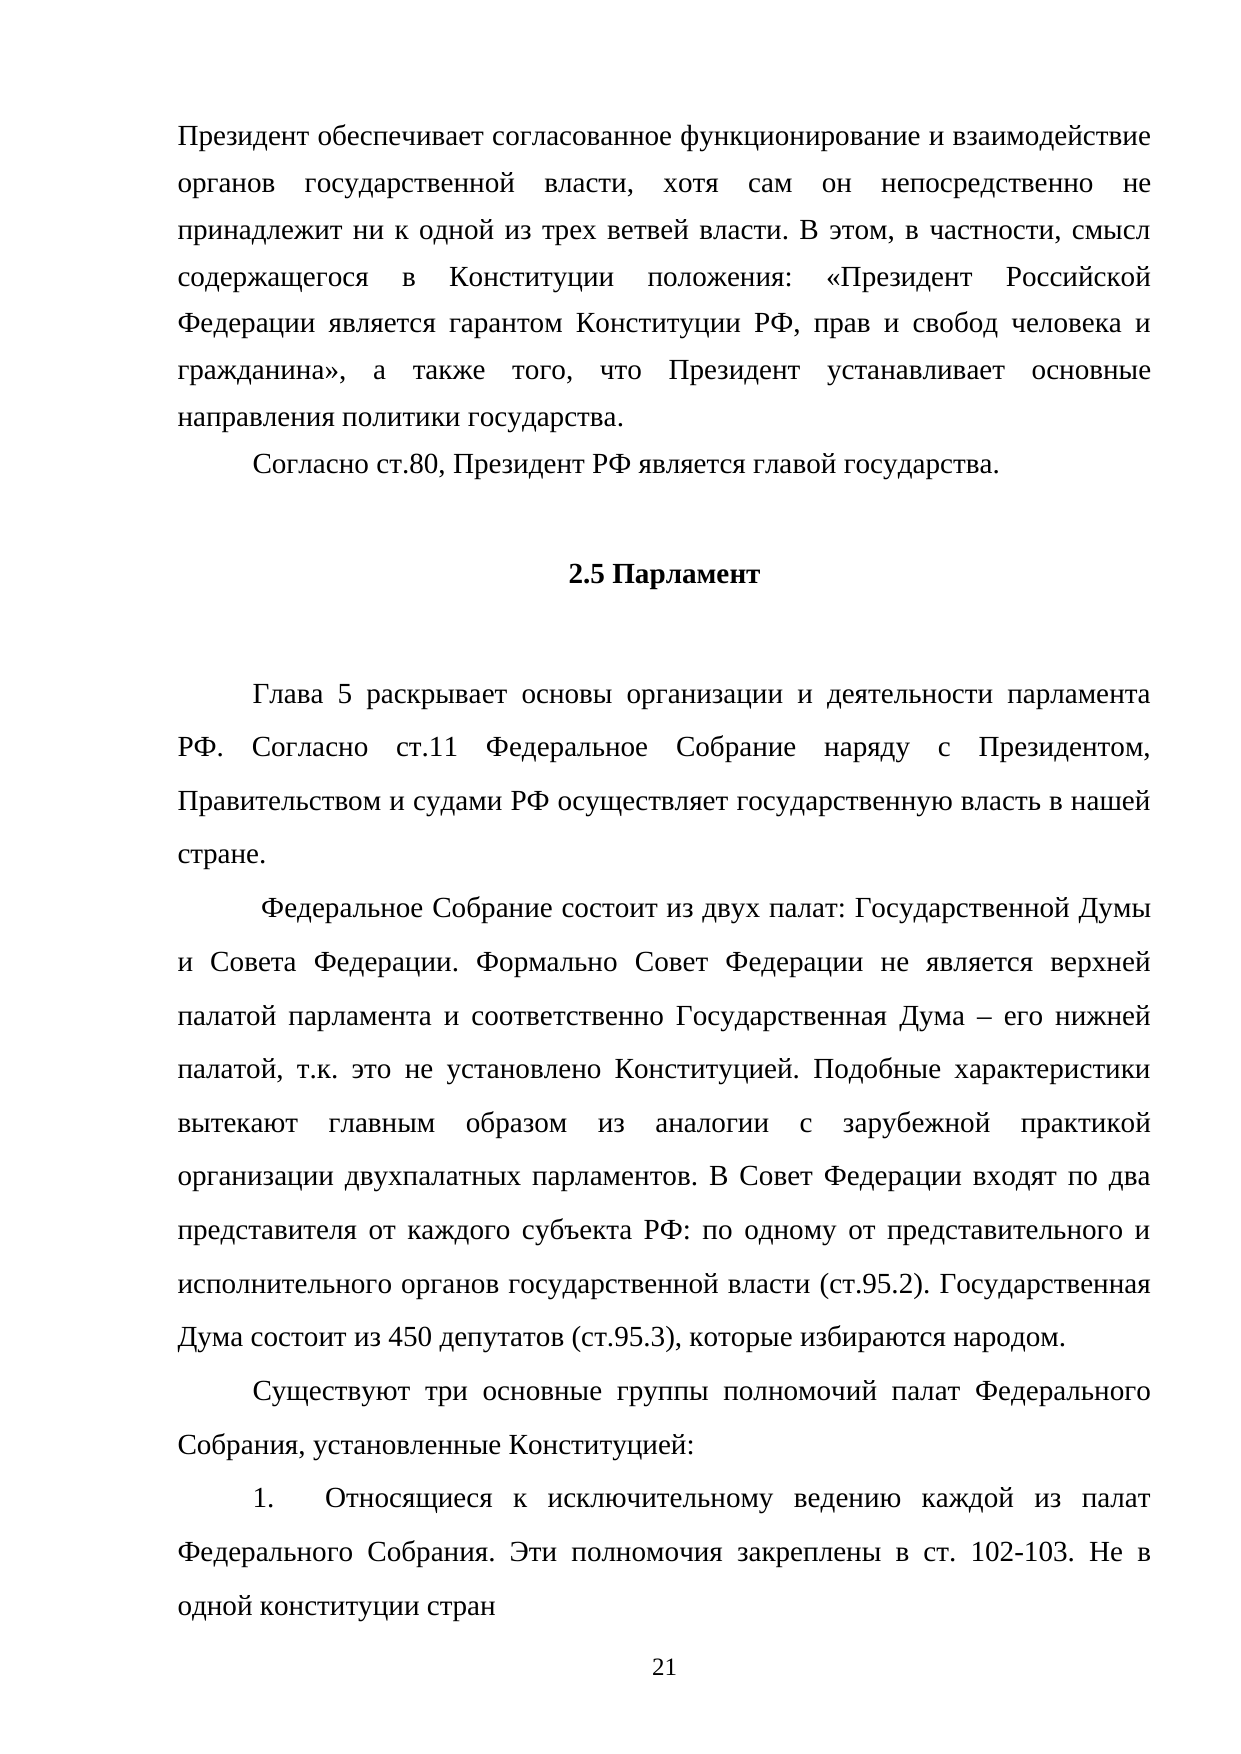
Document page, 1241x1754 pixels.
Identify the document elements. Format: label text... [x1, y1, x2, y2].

text Глава 5 раскрывает основы организации и деятельности парламента РФ. Согласно ст.11 Федеральное Собрание наряду с Президентом, Правительством и судами РФ осуществляет государственную власть в нашей стране. [177, 676, 1152, 870]
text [177, 118, 1152, 433]
text 2.5 Парламент [177, 556, 1152, 589]
text Существуют три основные группы полномочий палат Федерального Собрания, установленные Конституцией: [177, 1373, 1152, 1460]
text Федеральное Собрание состоит из двух палат: Государственной Думы и Совета Федерации. Формально Совет Федерации не является верхней палатой парламента и соответственно Государственная Дума – его нижней палатой, т.к. это не установлено Конституцией. Подобные характеристики вытекают главным образом из аналогии с зарубежной практикой организации двухпалатных парламентов. В Совет Федерации входят по два представителя от каждого субъекта РФ: по одному от представительного и исполнительного органов государственной власти (ст.95.2). Государственная Дума состоит из 450 депутатов (ст.95.3), которые избираются народом. [177, 890, 1152, 1353]
list Относящиеся к исключительному ведению каждой из палат Федерального Собрания. Эти полномочия закреплены в ст. 102-103. Не в одной конституции стран [177, 1480, 1152, 1621]
text Согласно ст.80, Президент РФ является главой государства. [177, 446, 1152, 480]
